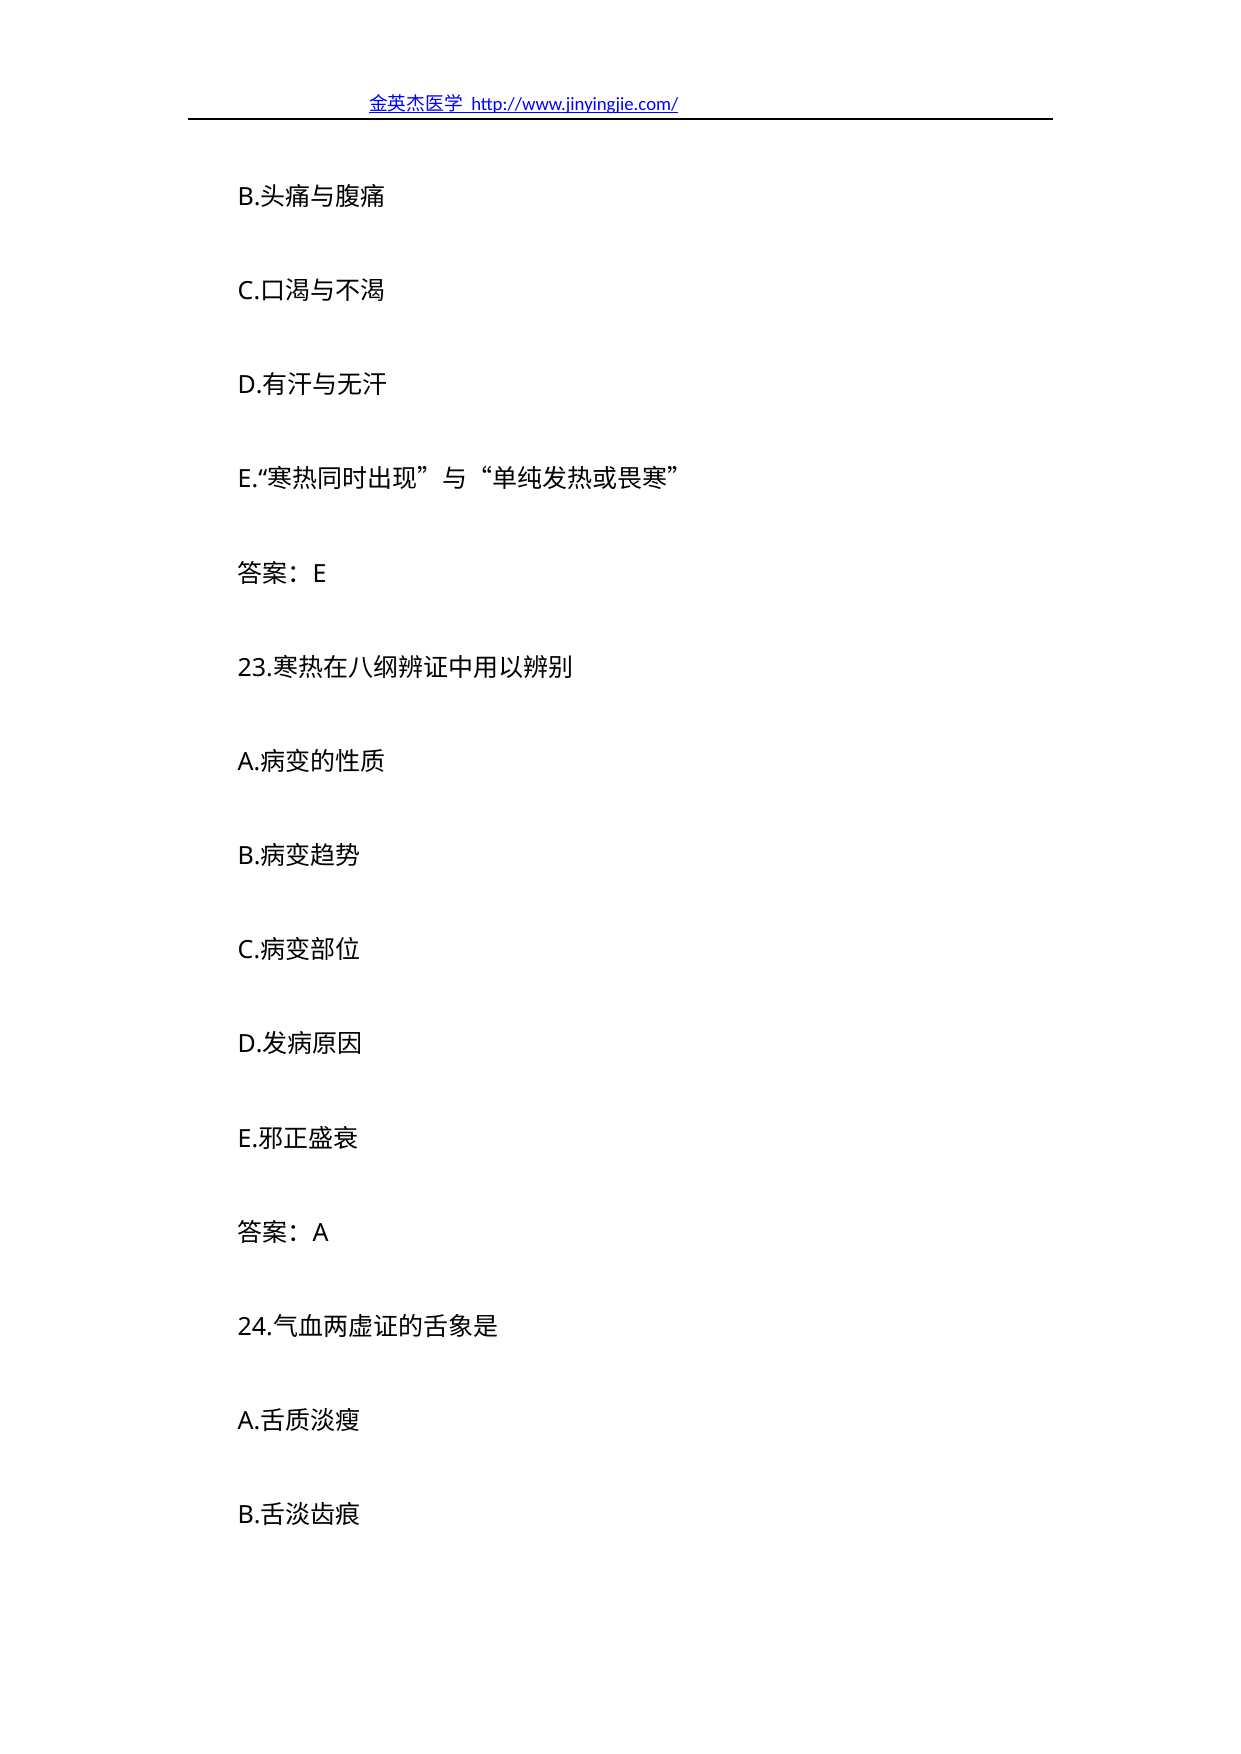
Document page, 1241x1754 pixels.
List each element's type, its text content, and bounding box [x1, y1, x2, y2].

text 答案：A [187, 1198, 1053, 1263]
text 24.气血两虚证的舌象是 [187, 1292, 1053, 1357]
text C.口渴与不渴 [187, 256, 1053, 321]
text A.病变的性质 [187, 727, 1053, 792]
text 23.寒热在八纲辨证中用以辨别 [187, 633, 1053, 698]
text E.“寒热同时出现”与“单纯发热或畏寒” [187, 444, 1053, 509]
text D.发病原因 [187, 1009, 1053, 1074]
text B.病变趋势 [187, 821, 1053, 886]
text 答案：E [187, 539, 1053, 604]
text B.舌淡齿痕 [187, 1480, 1053, 1545]
text B.头痛与腹痛 [187, 162, 1053, 227]
text C.病变部位 [187, 915, 1053, 980]
text A.舌质淡瘦 [187, 1386, 1053, 1451]
text D.有汗与无汗 [187, 350, 1053, 415]
text E.邪正盛衰 [187, 1104, 1053, 1169]
